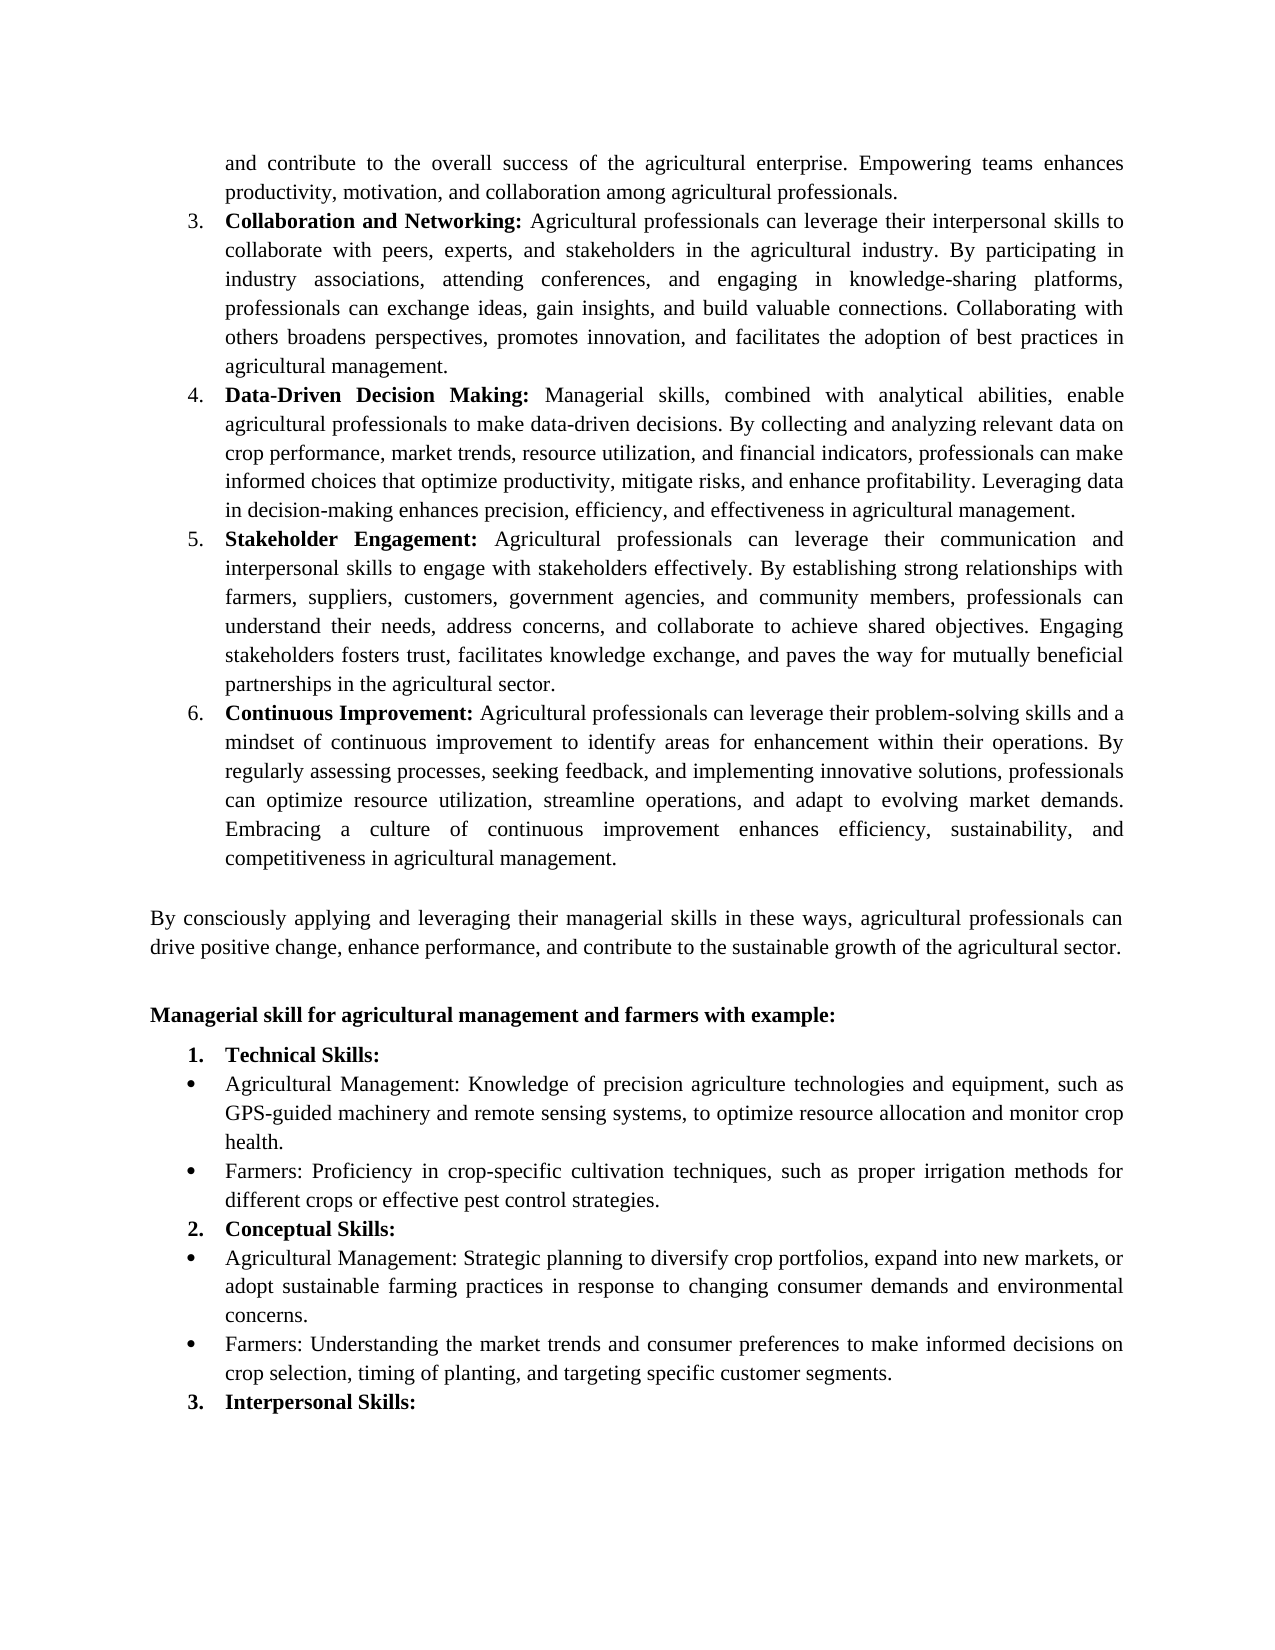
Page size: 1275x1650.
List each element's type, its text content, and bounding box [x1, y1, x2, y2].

list Continuous Improvement: Agricultural professionals can leverage their problem-solving skills and a mindset of continuous improvement to identify areas for enhancement within their operations. By regularly assessing processes, seeking feedback, and implementing innovative solutions, professionals can optimize resource utilization, streamline operations, and adapt to evolving market demands. Embracing a culture of continuous improvement enhances efficiency, sustainability, and competitiveness in agricultural management. [187, 700, 1125, 870]
list Conceptual Skills: [187, 1216, 1125, 1241]
list Agricultural Management: Knowledge of precision agriculture technologies and equipment, such as GPS-guided machinery and remote sensing systems, to optimize resource allocation and monitor crop health. [187, 1071, 1125, 1154]
list Collaboration and Networking: Agricultural professionals can leverage their interpersonal skills to collaborate with peers, experts, and stakeholders in the agricultural industry. By participating in industry associations, attending conferences, and engaging in knowledge-sharing platforms, professionals can exchange ideas, gain insights, and build valuable connections. Collaborating with others broadens perspectives, promotes innovation, and facilitates the adoption of best practices in agricultural management. [187, 208, 1125, 378]
list Farmers: Understanding the market trends and consumer preferences to make informed decisions on crop selection, timing of planting, and targeting specific customer segments. [187, 1331, 1125, 1386]
list Agricultural Management: Strategic planning to diversify crop portfolios, expand into new markets, or adopt sustainable farming practices in response to changing consumer demands and environmental concerns. [187, 1244, 1125, 1328]
list Technical Skills: [187, 1042, 1125, 1067]
list Farmers: Proficiency in crop-specific cultivation techniques, such as proper irrigation methods for different crops or effective pest control strategies. [187, 1158, 1125, 1212]
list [187, 150, 1125, 204]
list Stakeholder Engagement: Agricultural professionals can leverage their communication and interpersonal skills to engage with stakeholders effectively. By establishing strong relationships with farmers, suppliers, customers, government agencies, and community members, professionals can understand their needs, address concerns, and collaborate to achieve shared objectives. Engaging stakeholders fosters trust, facilitates knowledge exchange, and paves the way for mutually beneficial partnerships in the agricultural sector. [187, 526, 1125, 696]
text Managerial skill for agricultural management and farmers with example: [150, 1002, 1125, 1028]
list Interpersonal Skills: [187, 1389, 1125, 1414]
text By consciously applying and leveraging their managerial skills in these ways, agricultural professionals can drive positive change, enhance performance, and contribute to the sustainable growth of the agricultural sector. [150, 905, 1125, 959]
list Data-Driven Decision Making: Managerial skills, combined with analytical abilities, enable agricultural professionals to make data-driven decisions. By collecting and analyzing relevant data on crop performance, market trends, resource utilization, and financial indicators, professionals can make informed choices that optimize productivity, mitigate risks, and enhance profitability. Leveraging data in decision-making enhances precision, efficiency, and effectiveness in agricultural management. [187, 382, 1125, 523]
